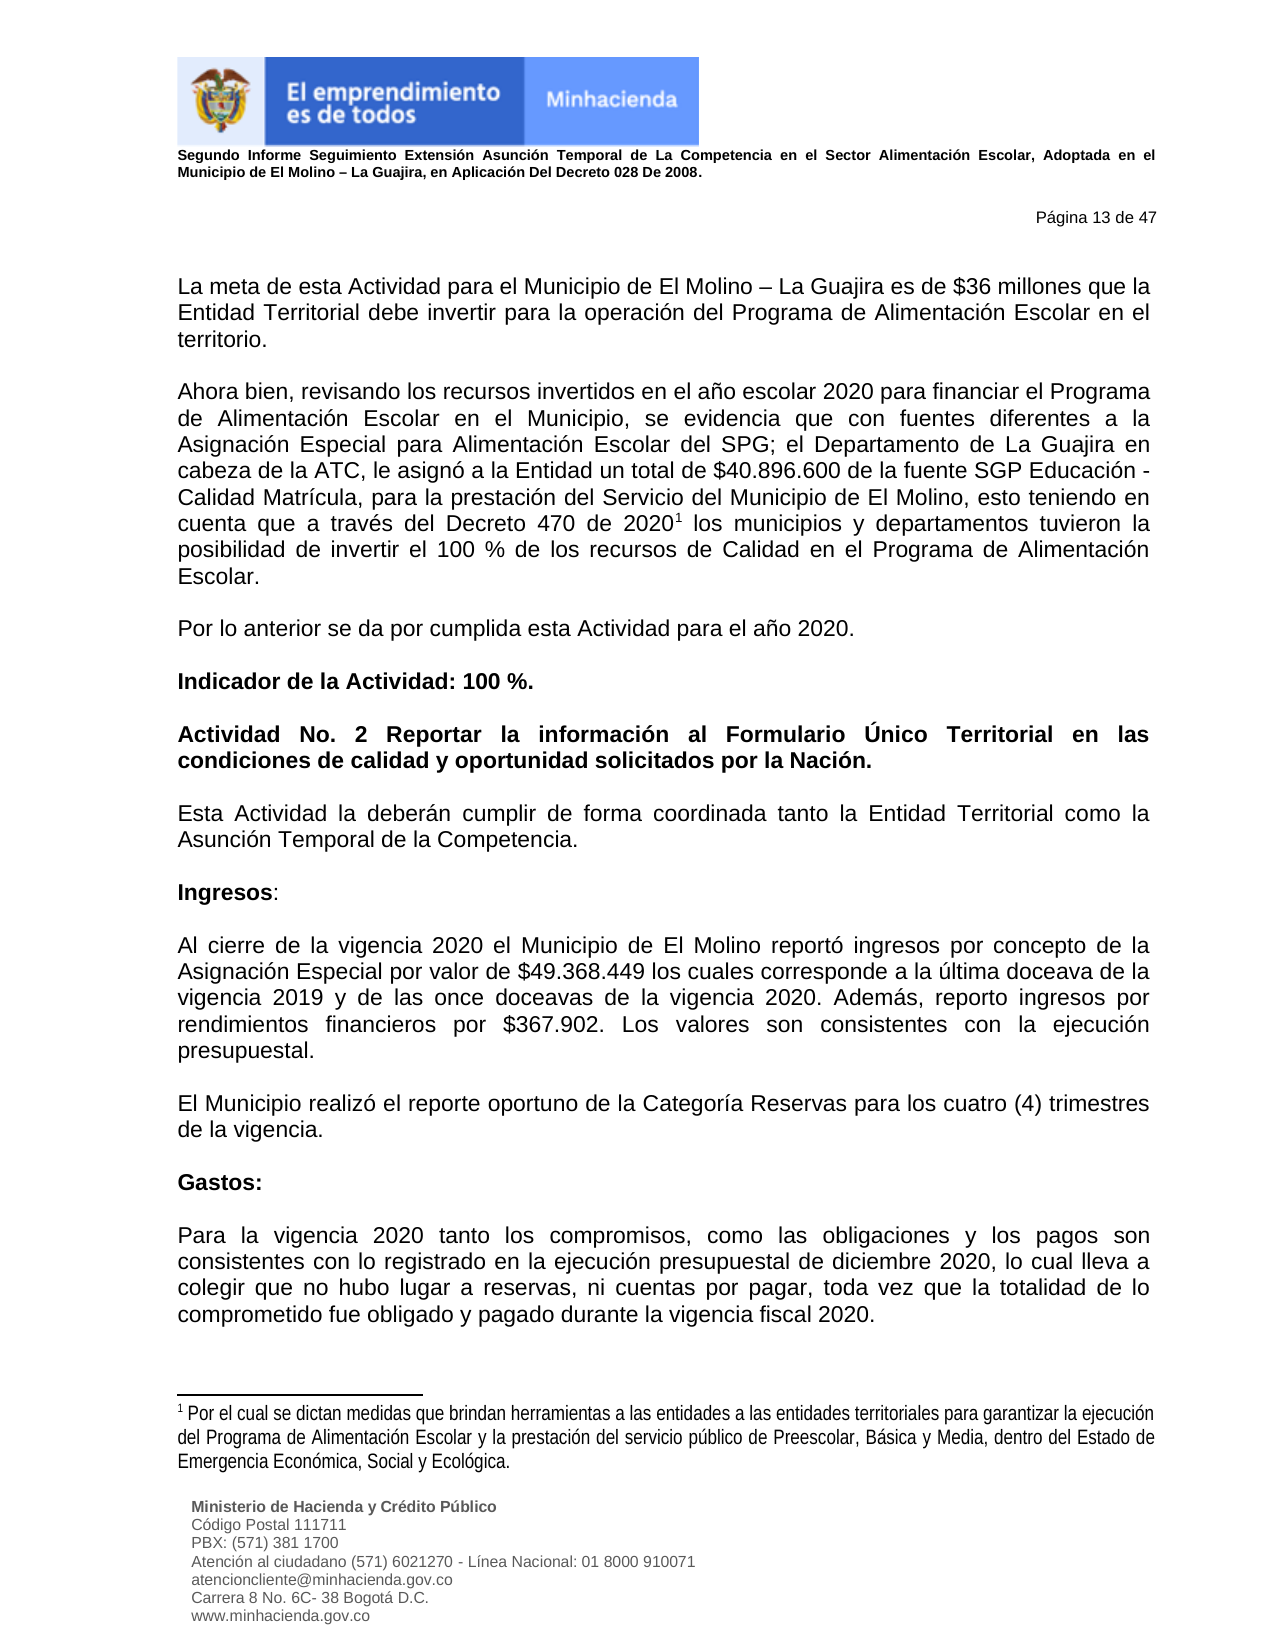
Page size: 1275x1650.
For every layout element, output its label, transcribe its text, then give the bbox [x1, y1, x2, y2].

text El Municipio realizó el reporte oportuno de la Categoría Reservas para los cuatro (4) trimestres de la vigencia. [177, 1090, 1151, 1142]
text Esta Actividad la deberán cumplir de forma coordinada tanto la Entidad Territorial como la Asunción Temporal de la Competencia. [177, 800, 1151, 853]
text Por lo anterior se da por cumplida esta Actividad para el año 2020. [177, 615, 1151, 642]
text Indicador de la Actividad: 100 %. [177, 668, 1151, 694]
text Para la vigencia 2020 tanto los compromisos, como las obligaciones y los pagos son consistentes con lo registrado en la ejecución presupuestal de diciembre 2020, lo cual lleva a colegir que no hubo lugar a reservas, ni cuentas por pagar, toda vez que la totalidad de lo comprometido fue obligado y pagado durante la vigencia fiscal 2020. [177, 1222, 1151, 1327]
text Gastos: [177, 1169, 1151, 1195]
picture [177, 57, 699, 147]
text Ahora bien, revisando los recursos invertidos en el año escolar 2020 para financiar el Programa de Alimentación Escolar en el Municipio, se evidencia que con fuentes diferentes a la Asignación Especial para Alimentación Escolar del SPG; el Departamento de La Guajira en cabeza de la ATC, le asignó a la Entidad un total de $40.896.600 de la fuente SGP Educación - Calidad Matrícula, para la prestación del Servicio del Municipio de El Molino, esto teniendo en cuenta que a través del Decreto 470 de 2020 los municipios y departamentos tuvieron la posibilidad de invertir el 100 % de los recursos de Calidad en el Programa de Alimentación Escolar. [177, 378, 1151, 589]
text Al cierre de la vigencia 2020 el Municipio de El Molino reportó ingresos por concepto de la Asignación Especial por valor de $49.368.449 los cuales corresponde a la última doceava de la vigencia 2019 y de las once doceavas de la vigencia 2020. Además, reporto ingresos por rendimientos financieros por $367.902. Los valores son consistentes con la ejecución presupuestal. [177, 932, 1151, 1063]
text La meta de esta Actividad para el Municipio de El Molino – La Guajira es de $36 millones que la Entidad Territorial debe invertir para la operación del Programa de Alimentación Escolar en el territorio. [177, 273, 1151, 352]
text Ingresos: [177, 879, 1151, 905]
text Actividad No. 2 Reportar la información al Formulario Único Territorial en las condiciones de calidad y oportunidad solicitados por la Nación. [177, 721, 1151, 773]
